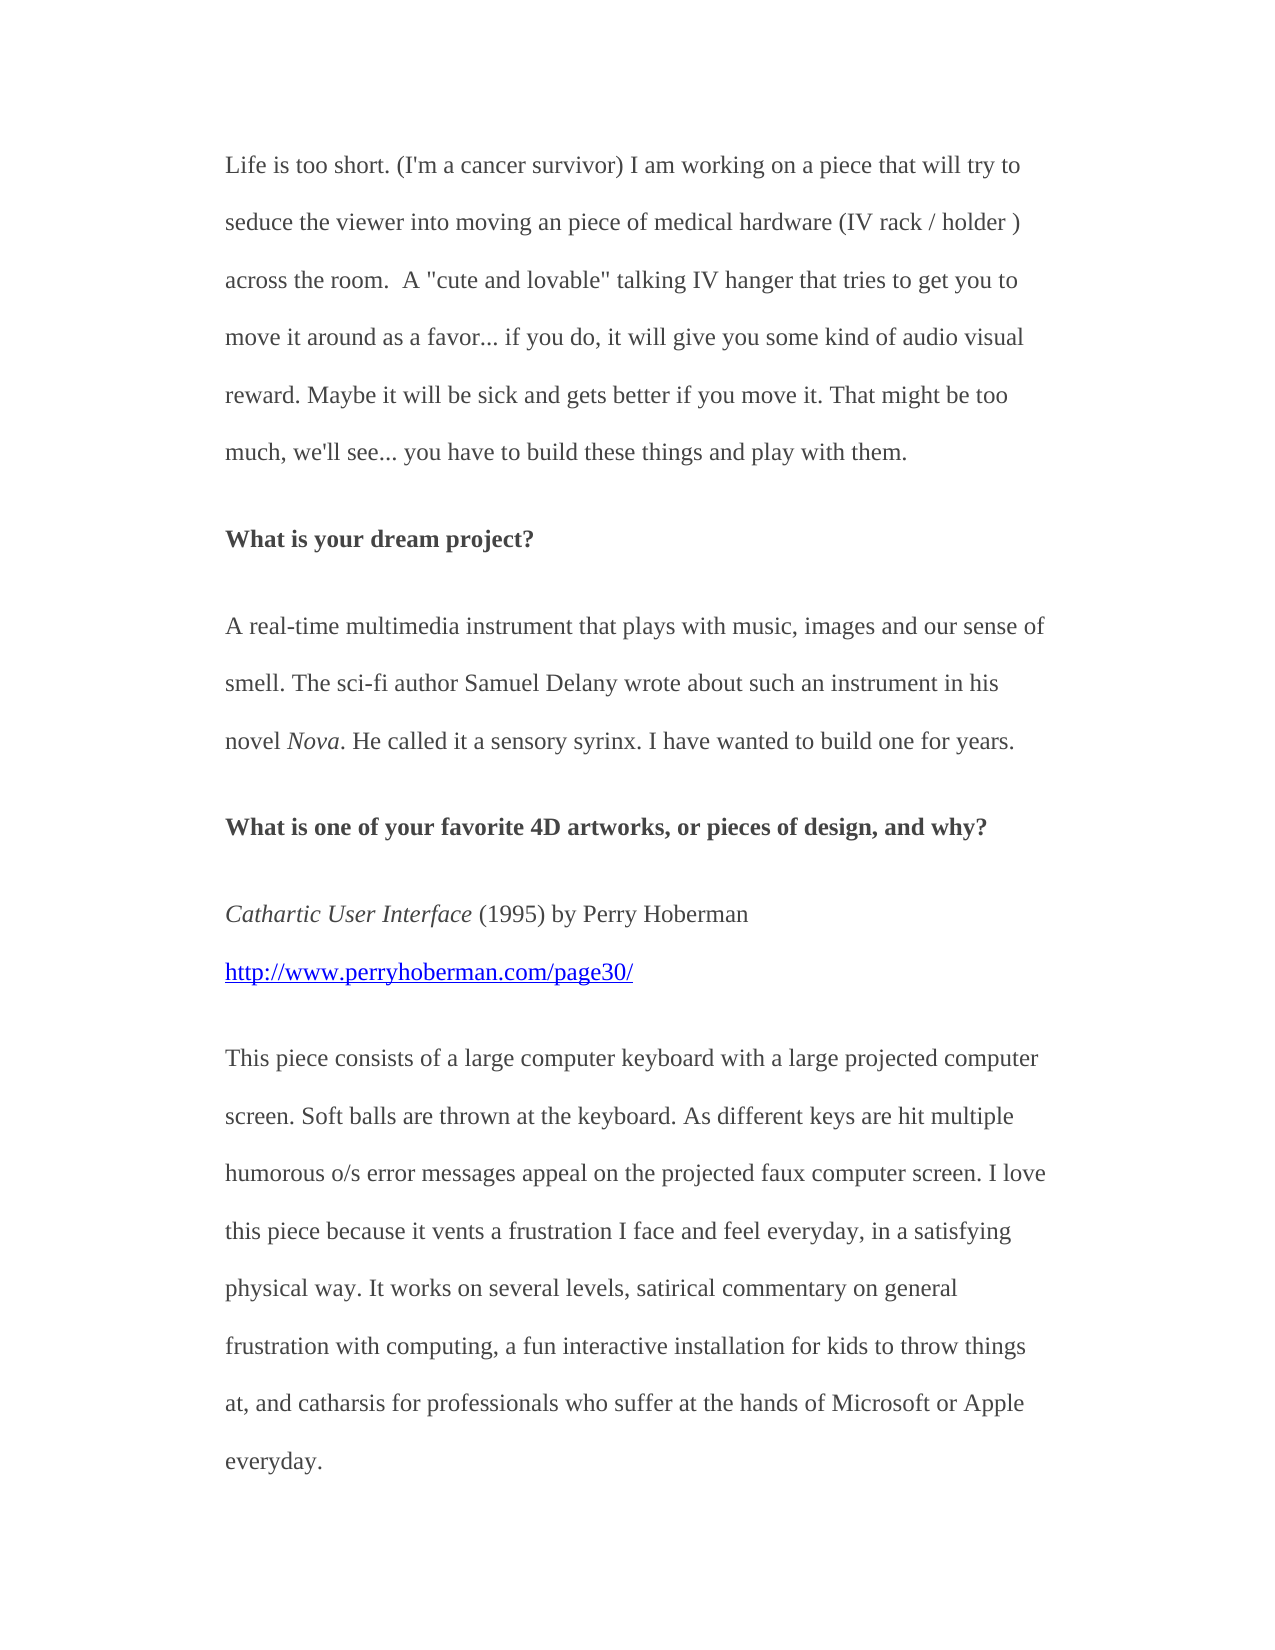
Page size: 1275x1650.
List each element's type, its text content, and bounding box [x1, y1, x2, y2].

text What is your dream project? [225, 524, 1050, 553]
text Cathartic User Interface (1995) by Perry Hoberman http://www.perryhoberman.com/page30/ [225, 899, 1050, 985]
text A real-time multimedia instrument that plays with music, images and our sense of smell. The sci-fi author Samuel Delany wrote about such an instrument in his novel Nova. He called it a sensory syrinx. I have wanted to build one for years. [225, 611, 1050, 754]
text Life is too short. (I'm a cancer survivor) I am working on a piece that will try to seduce the viewer into moving an piece of medical hardware (IV rack / holder ) across the room. A "cute and lovable" talking IV hanger that tries to get you to move it around as a favor... if you do, it will give you some kind of audio visual reward. Maybe it will be sick and gets better if you move it. That might be too much, we'll see... you have to build these things and play with them. [225, 150, 1050, 466]
text This piece consists of a large computer keyboard with a large projected computer screen. Soft balls are thrown at the keyboard. As different keys are hit multiple humorous o/s error messages appeal on the projected faux computer screen. I love this piece because it vents a frustration I face and feel everyday, in a satisfying physical way. It works on several levels, satirical commentary on general frustration with computing, a fun interactive installation for kids to throw things at, and catharsis for professionals who suffer at the hands of Microsoft or Apple everyday. [225, 1043, 1050, 1474]
text What is one of your favorite 4D artworks, or pieces of design, and why? [225, 812, 1050, 841]
